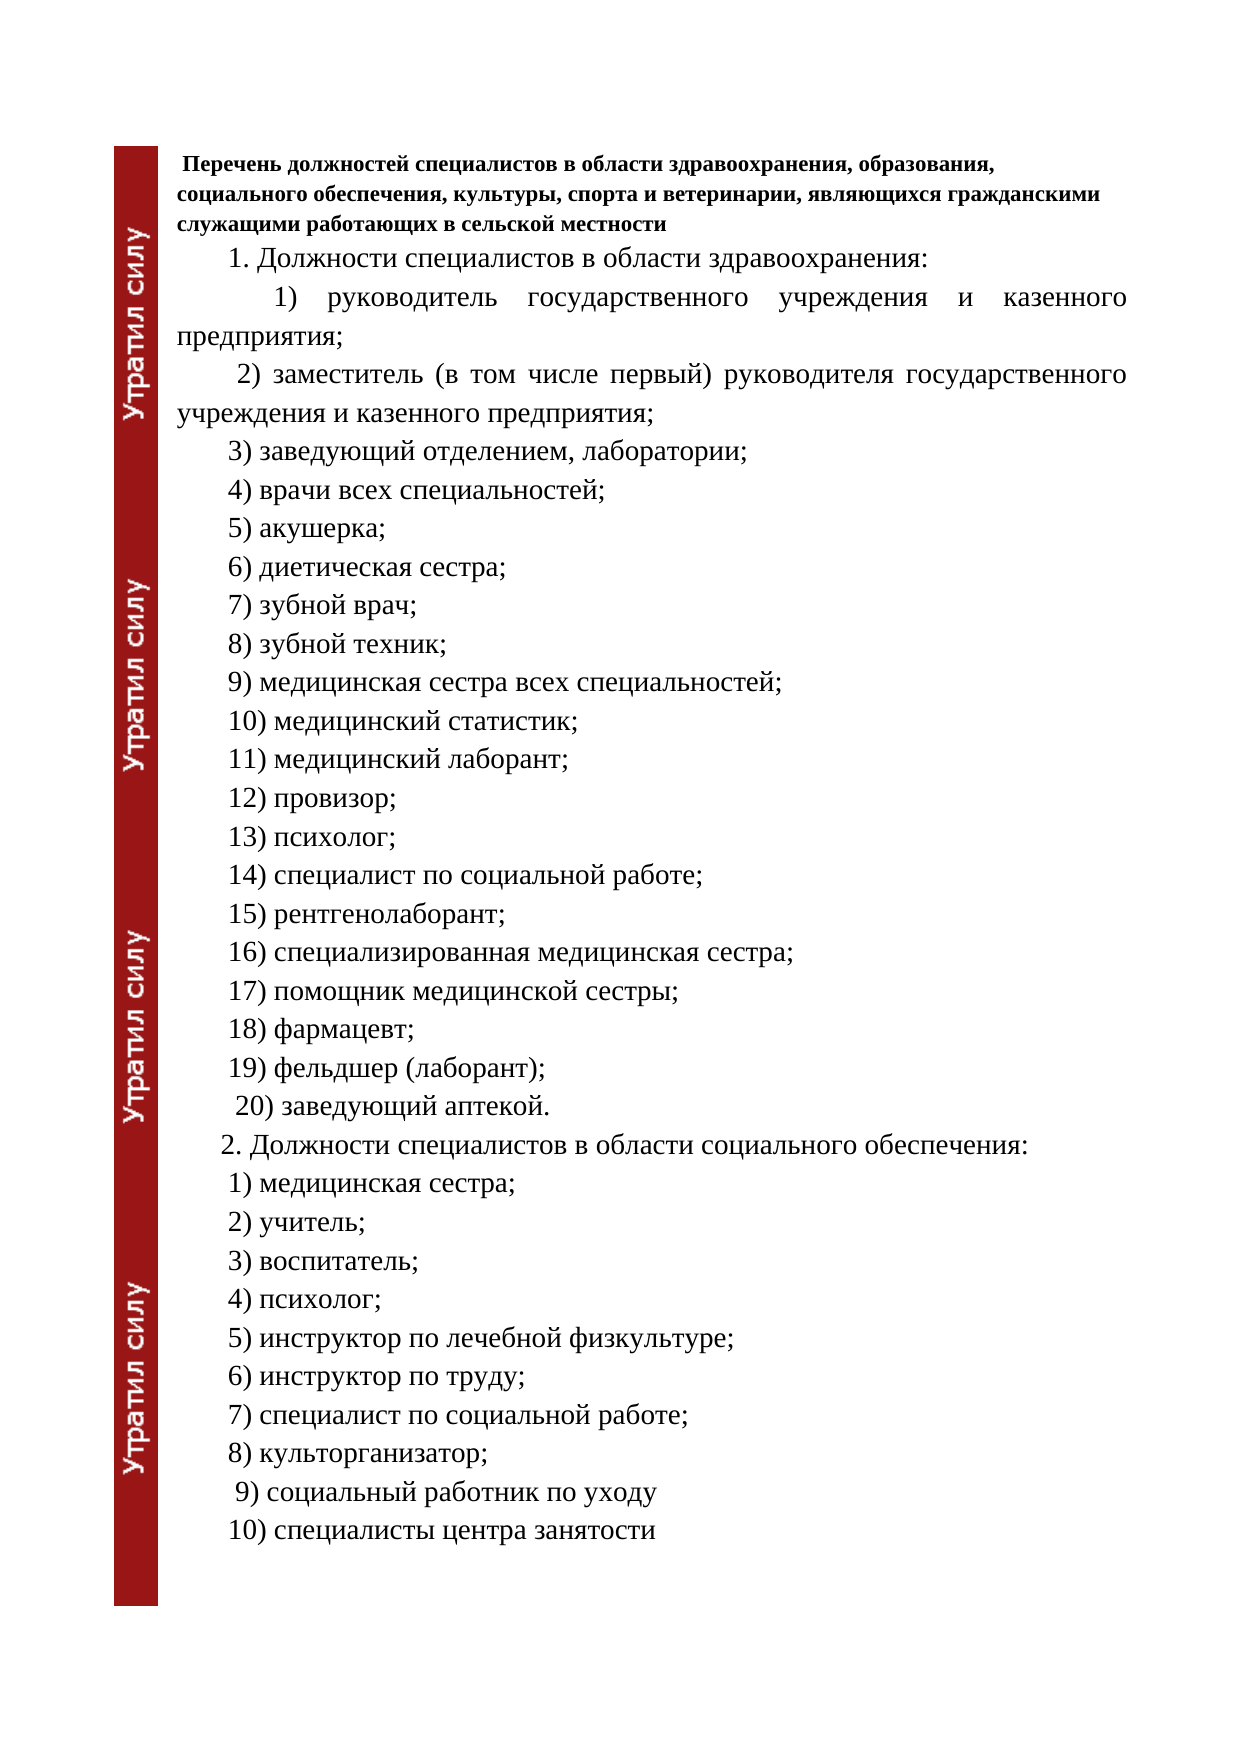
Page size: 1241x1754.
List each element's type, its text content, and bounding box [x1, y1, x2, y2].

text 3) воспитатель; [112, 1243, 1128, 1276]
picture [114, 1122, 158, 1127]
text 2. Должности специалистов в области социального обеспечения: [112, 1127, 1128, 1161]
text 10) специалисты центра занятости [112, 1512, 1128, 1546]
text 12) провизор; [112, 780, 1128, 814]
text 18) фармацевт; [112, 1011, 1128, 1045]
text 8) зубной техник; [112, 626, 1128, 659]
picture [114, 1083, 158, 1088]
text Перечень должностей специалистов в области здравоохранения, образования, социального обеспечения, культуры, спорта и ветеринарии, являющихся гражданскими служащими работающих в сельской местности [112, 150, 1128, 237]
text 19) фельдшер (лаборант); [112, 1050, 1128, 1083]
text 9) медицинская сестра всех специальностей; [112, 664, 1128, 698]
text 4) психолог; [112, 1281, 1128, 1315]
text 1. Должности специалистов в области здравоохранения: [112, 241, 1128, 274]
picture [114, 428, 158, 433]
picture [114, 237, 158, 241]
picture [114, 467, 158, 472]
picture [114, 1546, 158, 1606]
picture [114, 146, 158, 150]
picture [114, 544, 158, 549]
picture [114, 351, 158, 356]
text 5) инструктор по лечебной физкультуре; [112, 1320, 1128, 1353]
picture [114, 1276, 158, 1281]
picture [114, 1469, 158, 1474]
text 2) заместитель (в том числе первый) руководителя государственного учреждения и казенного предприятия; [112, 356, 1128, 428]
text 6) инструктор по труду; [112, 1358, 1128, 1392]
picture [114, 968, 158, 973]
text 9) социальный работник по уходу [112, 1474, 1128, 1507]
picture [114, 775, 158, 780]
picture [114, 621, 158, 626]
picture [114, 891, 158, 896]
picture [114, 814, 158, 819]
text 13) психолог; [112, 819, 1128, 852]
picture [114, 659, 158, 664]
picture [114, 582, 158, 587]
picture [114, 698, 158, 703]
text 17) помощник медицинской сестры; [112, 973, 1128, 1006]
picture [114, 1161, 158, 1166]
text 1) медицинская сестра; [112, 1166, 1128, 1199]
text 20) заведующий аптекой. [112, 1088, 1128, 1122]
picture [114, 1045, 158, 1050]
picture [114, 274, 158, 279]
picture [114, 1315, 158, 1320]
picture [114, 1238, 158, 1243]
text 14) специалист по социальной работе; [112, 857, 1128, 891]
text 7) специалист по социальной работе; [112, 1397, 1128, 1430]
text 11) медицинский лаборант; [112, 742, 1128, 775]
text 3) заведующий отделением, лаборатории; [112, 433, 1128, 467]
text 2) учитель; [112, 1204, 1128, 1238]
picture [114, 929, 158, 934]
picture [114, 1507, 158, 1512]
picture [114, 1430, 158, 1435]
text 16) специализированная медицинская сестра; [112, 934, 1128, 968]
text 5) акушерка; [112, 510, 1128, 544]
picture [114, 1006, 158, 1011]
picture [114, 1199, 158, 1204]
text 4) врачи всех специальностей; [112, 472, 1128, 505]
picture [114, 1353, 158, 1358]
text 1) руководитель государственного учреждения и казенного предприятия; [112, 279, 1128, 351]
picture [114, 1392, 158, 1397]
picture [114, 505, 158, 510]
text 15) рентгенолаборант; [112, 896, 1128, 929]
text 7) зубной врач; [112, 587, 1128, 621]
text 6) диетическая сестра; [112, 549, 1128, 582]
picture [114, 852, 158, 857]
text 10) медицинский статистик; [112, 703, 1128, 737]
text 8) культорганизатор; [112, 1435, 1128, 1469]
picture [114, 737, 158, 742]
